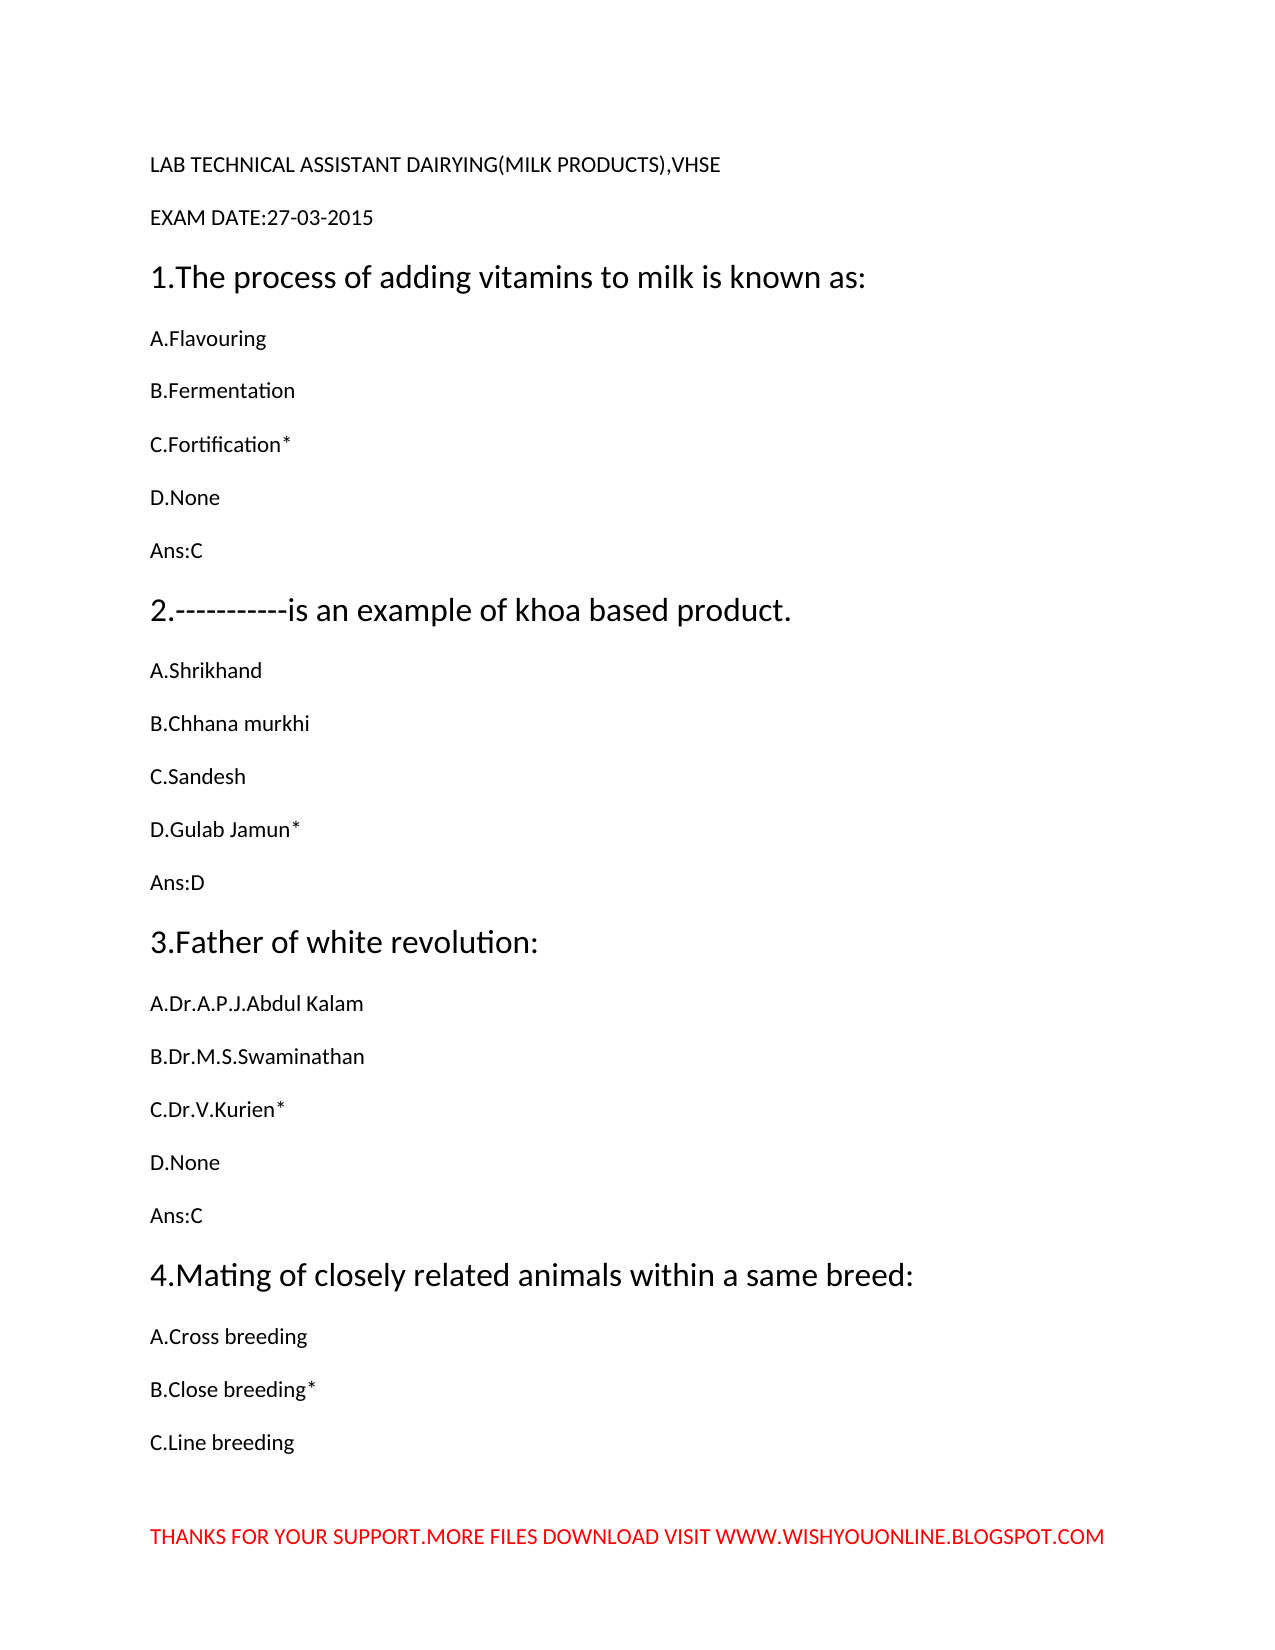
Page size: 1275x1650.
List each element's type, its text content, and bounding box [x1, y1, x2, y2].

text Ans:C [150, 1201, 1125, 1229]
text D.None [150, 1148, 1125, 1176]
text A.Dr.A.P.J.Abdul Kalam [150, 989, 1125, 1017]
text A.Cross breeding [150, 1322, 1125, 1350]
text EXAM DATE:27-03-2015 [150, 203, 1125, 231]
text Ans:C [150, 536, 1125, 564]
text 2.-----------is an example of khoa based product. [150, 589, 1125, 629]
text 1.The process of adding vitamins to milk is known as: [150, 256, 1125, 297]
text B.Close breeding* [150, 1375, 1125, 1403]
text A.Shrikhand [150, 656, 1125, 684]
text C.Sandesh [150, 762, 1125, 790]
text B.Fermentation [150, 377, 1125, 405]
text B.Chhana murkhi [150, 709, 1125, 737]
text C.Line breeding [150, 1428, 1125, 1456]
text 4.Mating of closely related animals within a same breed: [150, 1254, 1125, 1295]
text C.Dr.V.Kurien* [150, 1095, 1125, 1123]
text Ans:D [150, 868, 1125, 896]
text C.Fortification* [150, 430, 1125, 458]
text D.None [150, 483, 1125, 511]
text D.Gulab Jamun* [150, 815, 1125, 843]
text LAB TECHNICAL ASSISTANT DAIRYING(MILK PRODUCTS),VHSE [150, 150, 1125, 178]
text B.Dr.M.S.Swaminathan [150, 1042, 1125, 1070]
text A.Flavouring [150, 324, 1125, 352]
text 3.Father of white revolution: [150, 921, 1125, 962]
